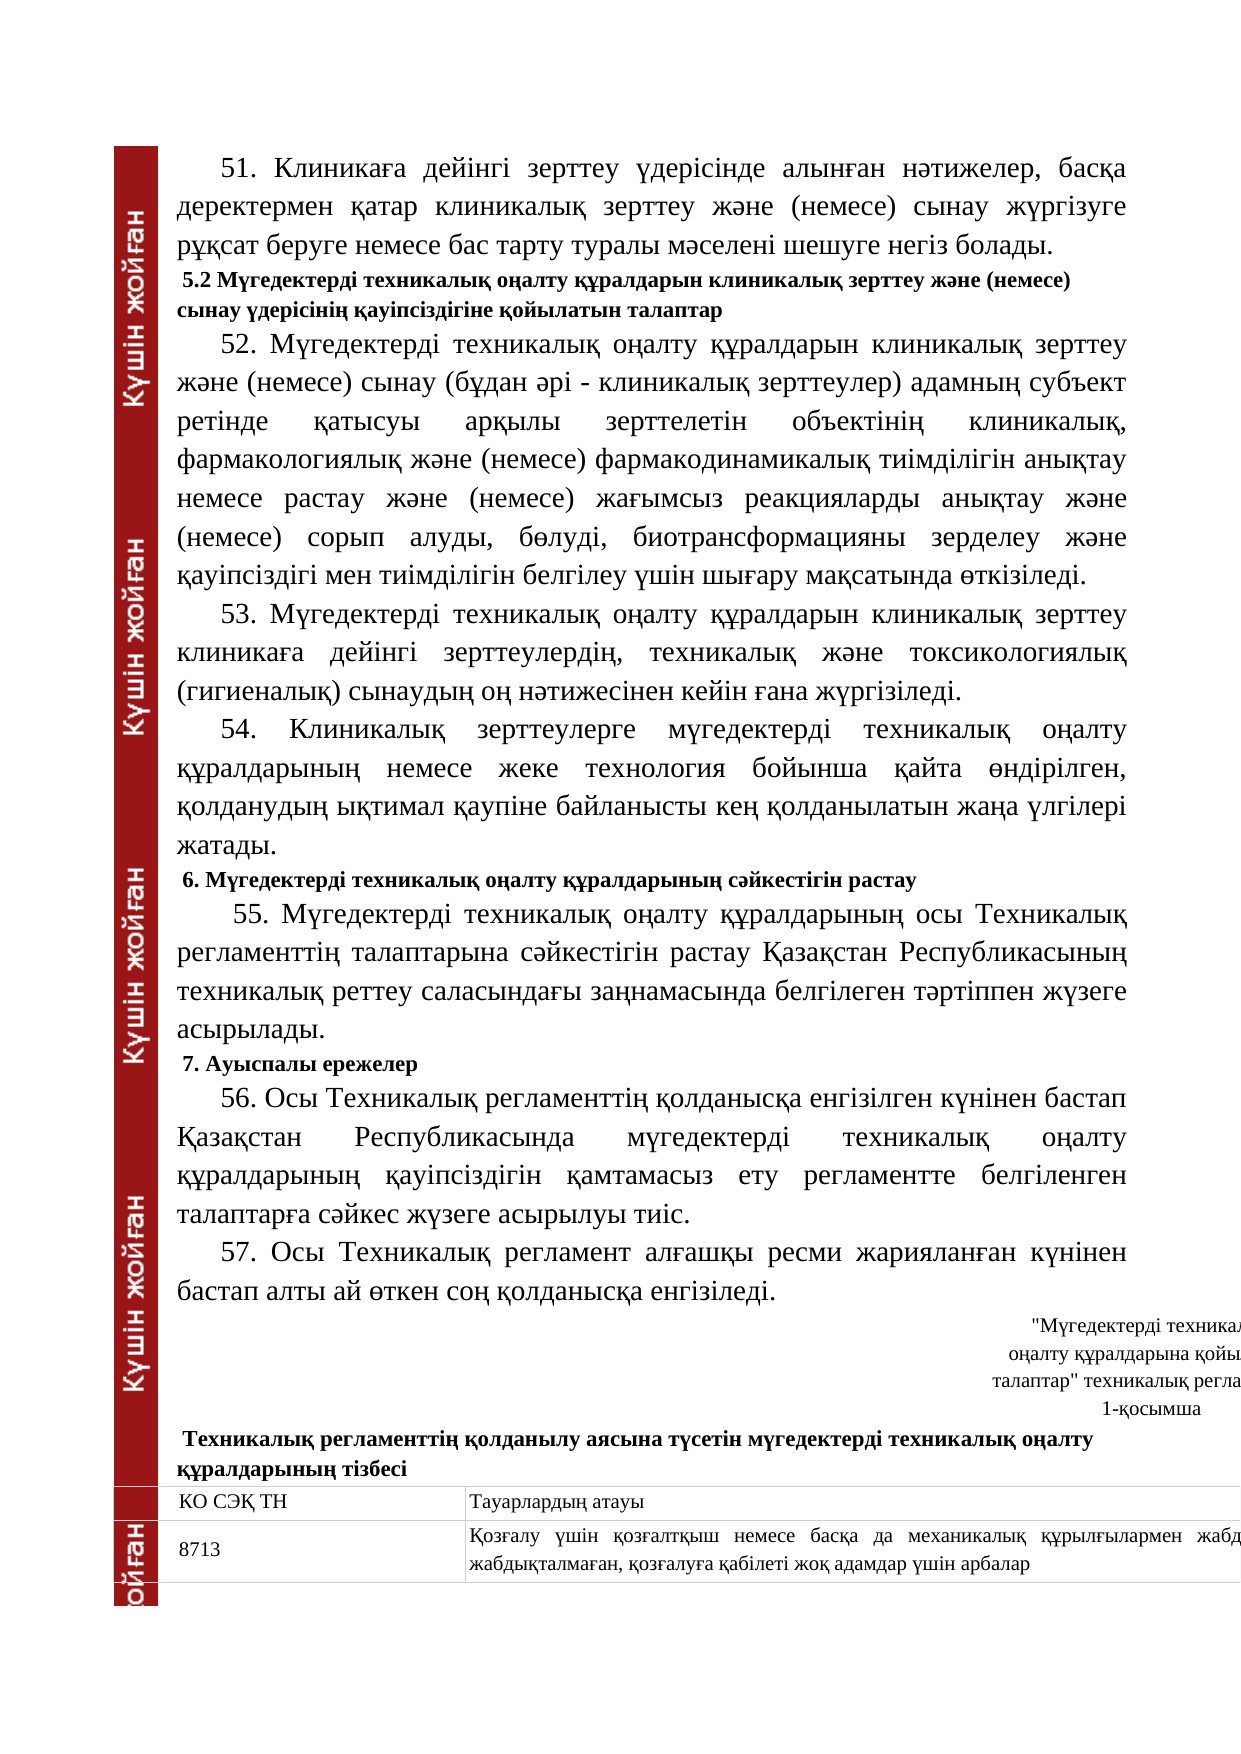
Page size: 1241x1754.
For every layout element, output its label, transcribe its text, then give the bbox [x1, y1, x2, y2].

text 51. Клиникаға дейінгі зерттеу үдерісінде алынған нәтижелер, басқа деректермен қатар клиникалық зерттеу және (немесе) сынау жүргізуге рұқсат беруге немесе бас тарту туралы мәселені шешуге негіз болады. [112, 150, 1128, 261]
text 7. Ауыспалы ережелер [112, 1050, 1128, 1076]
picture [114, 1045, 158, 1050]
table_header [101, 1311, 912, 1425]
picture [114, 892, 158, 896]
text 55. Мүгедектерді техникалық оңалту құралдарының осы Техникалық регламенттің талаптарына сәйкестігін растау Қазақстан Республикасының техникалық реттеу саласындағы заңнамасында белгілеген тәртіппен жүзеге асырылады. [112, 896, 1128, 1045]
picture [114, 1076, 158, 1080]
text 56. Осы Техникалық регламенттің қолданысқа енгізілген күнінен бастап Қазақстан Республикасында мүгедектерді техникалық оңалту құралдарының қауіпсіздігін қамтамасыз ету регламентте белгіленген талаптарға сәйкес жүзеге асырылуы тиіс. [112, 1080, 1128, 1229]
picture [114, 861, 158, 866]
table_header "Мүгедектерді техникалық оңалту құралдарына қойылатын талаптар" техникалық регламентіне 1-қосымша [912, 1311, 1240, 1425]
text 52. Мүгедектерді техникалық оңалту құралдарын клиникалық зерттеу және (немесе) сынау (бұдан әрі - клиникалық зерттеулер) адамның субъект ретінде қатысуы арқылы зерттелетін объектінің клиникалық, фармакологиялық және (немесе) фармакодинамикалық тиімділігін анықтау немесе растау және (немесе) жағымсыз реакцияларды анықтау және (немесе) сорып алуды, бөлуді, биотрансформацияны зерделеу және қауіпсіздігі мен тиімділігін белгілеу үшін шығару мақсатында өткізіледі. [112, 326, 1128, 591]
table_cell 8713 [114, 1521, 465, 1582]
picture [114, 1583, 158, 1606]
text 53. Мүгедектерді техникалық оңалту құралдарын клиникалық зерттеу клиникаға дейінгі зерттеулердің, техникалық және токсикологиялық (гигиеналық) сынаудың оң нәтижесінен кейін ғана жүргізіледі. [112, 596, 1128, 706]
picture [114, 261, 158, 266]
picture [114, 1482, 158, 1486]
picture [114, 1306, 158, 1311]
text 57. Осы Техникалық регламент алғашқы ресми жарияланған күнінен бастап алты ай өткен соң қолданысқа енгізіледі. [112, 1234, 1128, 1306]
picture [114, 706, 158, 711]
text 54. Клиникалық зерттеулерге мүгедектерді техникалық оңалту құралдарының немесе жеке технология бойынша қайта өндірілген, қолданудың ықтимал қаупіне байланысты кең қолданылатын жаңа үлгілері жатады. [112, 711, 1128, 861]
picture [114, 146, 158, 150]
table_header КО СЭҚ ТН [114, 1487, 465, 1520]
table_header Тауарлардың атауы [466, 1487, 1240, 1520]
text Техникалық регламенттің қолданылу аясына түсетін мүгедектерді техникалық оңалту құралдарының тізбесі [112, 1425, 1128, 1482]
picture [114, 1229, 158, 1234]
text 5.2 Мүгедектерді техникалық оңалту құралдарын клиникалық зерттеу және (немесе) сынау үдерісінің қауіпсіздігіне қойылатын талаптар [112, 266, 1128, 322]
table_cell Қозғалу үшін қозғалтқыш немесе басқа да механикалық құрылғылармен жабдықталған немесе жабдықталмаған, қозғалуға қабілеті жоқ адамдар үшін арбалар [466, 1521, 1240, 1582]
picture [114, 591, 158, 596]
picture [114, 322, 158, 326]
text 6. Мүгедектерді техникалық оңалту құралдарының сәйкестігін растау [112, 866, 1128, 892]
